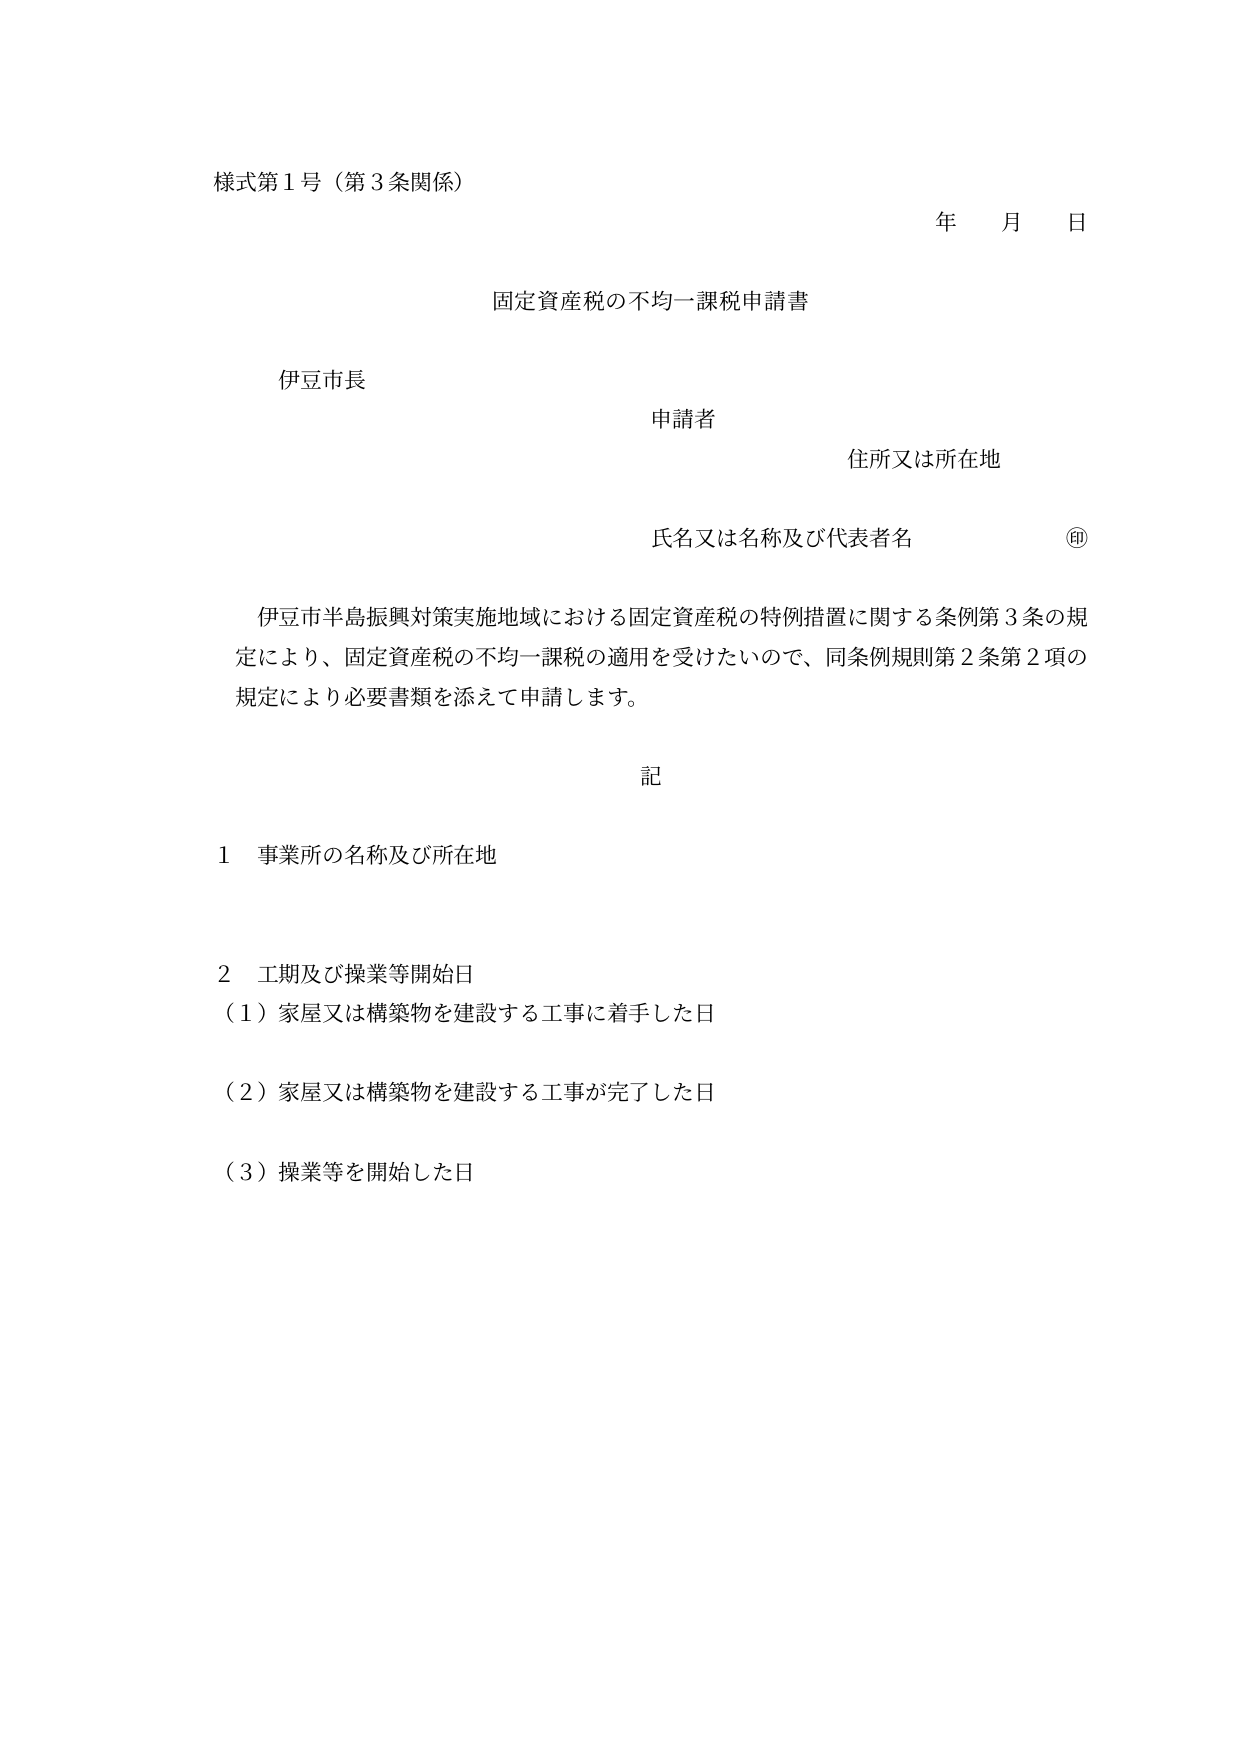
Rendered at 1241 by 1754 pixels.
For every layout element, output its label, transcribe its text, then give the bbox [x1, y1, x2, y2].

text 固定資産税の不均一課税申請書固定資産税の不均一課税申請書 [213, 280, 1088, 319]
text 氏名又は名称及び代表者名 ㊞ [213, 517, 1088, 557]
text １ 事業所の名称及び所在地 [213, 834, 1088, 874]
text 記 [213, 755, 1088, 794]
text 住所又は所在地 [213, 438, 1001, 478]
text ２ 工期及び操業等開始日 [213, 953, 1088, 992]
text 年 月 日 [213, 201, 1088, 240]
text （３）操業等を開始した日 [213, 1151, 1088, 1190]
text 伊豆市半島振興対策実施地域における固定資産税の特例措置に関する条例第３条の規定により、固定資産税の不均一課税の適用を受けたいので、同条例規則第２条第２項の規定により必要書類を添えて申請します。 [235, 597, 1088, 715]
text 申請者 [213, 399, 1088, 438]
text （２）家屋又は構築物を建設する工事が完了した日 [213, 1072, 1088, 1111]
text 伊豆市長 [213, 359, 1088, 399]
text （１）家屋又は構築物を建設する工事に着手した日 [213, 992, 1088, 1032]
text 様式第１号（第３条関係） [213, 161, 1088, 201]
